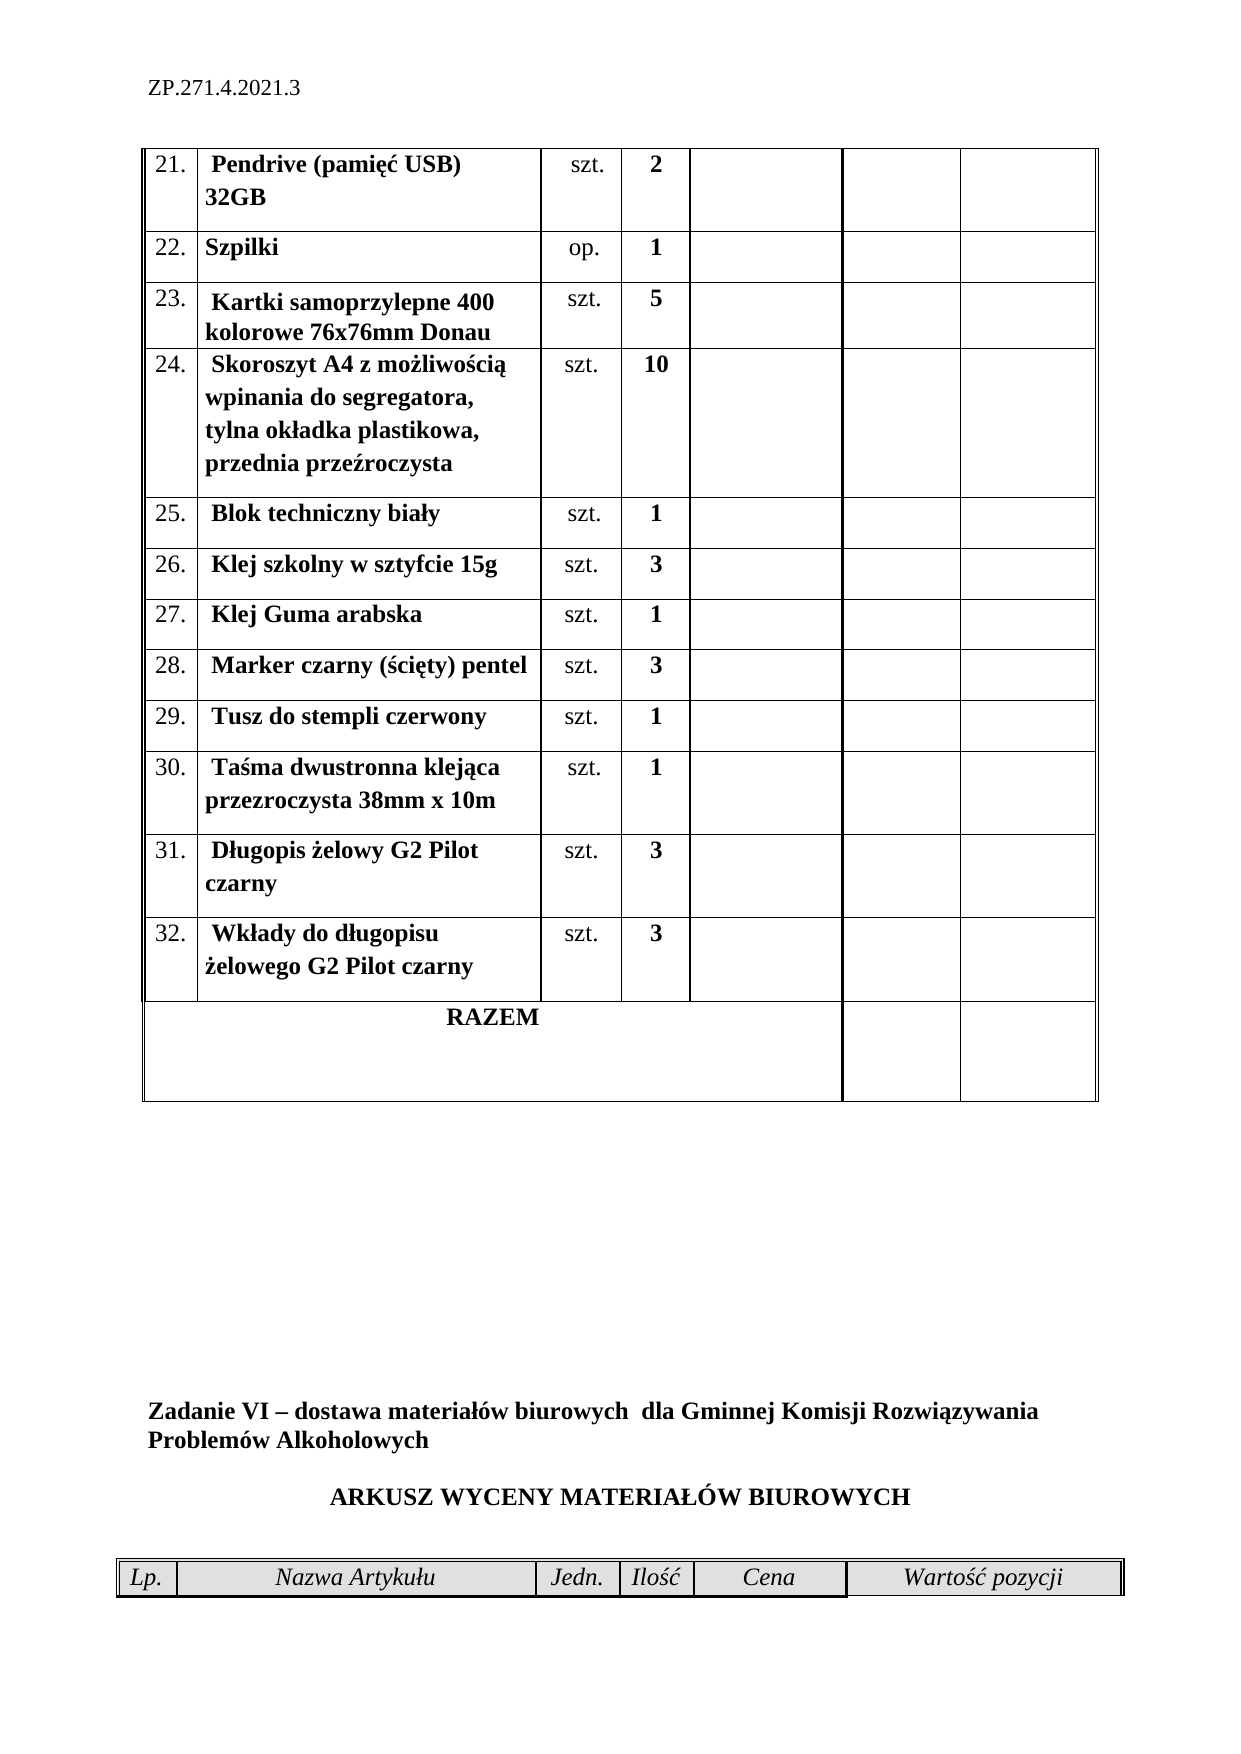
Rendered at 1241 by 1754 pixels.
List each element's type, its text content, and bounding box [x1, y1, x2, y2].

table_cell [961, 149, 1095, 231]
table_cell [961, 349, 1095, 497]
table_cell [691, 283, 841, 348]
table_cell szt. [542, 149, 621, 231]
table_cell 3 [622, 835, 689, 917]
table_cell [691, 232, 841, 282]
table_cell Skoroszyt A4 z możliwością wpinania do segregatora, tylna okładka plastikowa, przednia przeźroczysta [198, 349, 540, 497]
table_cell [691, 600, 841, 649]
table_cell Tusz do stempli czerwony [198, 701, 540, 751]
table_cell szt. [542, 349, 621, 497]
table_cell [691, 918, 841, 1001]
table_cell Marker czarny (ścięty) pentel [198, 650, 540, 700]
table_cell 25. [146, 498, 197, 548]
table_cell [844, 549, 960, 598]
table_cell [844, 918, 960, 1001]
table_cell szt. [542, 283, 621, 348]
table_cell szt. [542, 600, 621, 649]
table_header Ilość [621, 1562, 693, 1595]
table_cell szt. [542, 918, 621, 1001]
table_cell [844, 835, 960, 917]
table_cell szt. [542, 752, 621, 834]
table_cell 3 [622, 650, 689, 700]
table_cell [691, 498, 841, 548]
table_cell [844, 349, 960, 497]
table_cell 5 [622, 283, 689, 348]
table_header Nazwa Artykułu [178, 1562, 535, 1595]
table_cell [844, 498, 960, 548]
table_cell 27. [146, 600, 197, 649]
table_header Jedn. miary [537, 1562, 619, 1595]
table_cell [691, 549, 841, 598]
table_cell op. [542, 232, 621, 282]
table_cell [961, 498, 1095, 548]
table_cell [691, 349, 841, 497]
table_cell [844, 701, 960, 751]
table_cell [961, 549, 1095, 598]
table_cell [691, 752, 841, 834]
table_cell Kartki samoprzylepne 400 kolorowe 76x76mm Donau [198, 283, 540, 348]
text ARKUSZ WYCENY MATERIAŁÓW BIUROWYCH [148, 1482, 1093, 1511]
table_cell 1 [622, 232, 689, 282]
table_cell Szpilki [198, 232, 540, 282]
table_cell Klej szkolny w sztyfcie 15g [198, 549, 540, 598]
table_cell [961, 1002, 1095, 1101]
table_cell [961, 283, 1095, 348]
table_cell [961, 918, 1095, 1001]
table_cell 26. [146, 549, 197, 598]
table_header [695, 1562, 845, 1595]
table_cell szt. [542, 835, 621, 917]
table_cell 21. [146, 149, 197, 231]
table_cell 23. [146, 283, 197, 348]
table_cell [691, 650, 841, 700]
table_cell Wkłady do długopisu żelowego G2 Pilot czarny [198, 918, 540, 1001]
table_cell 1 [622, 498, 689, 548]
table_cell Taśma dwustronna klejąca przezroczysta 38mm x 10m [198, 752, 540, 834]
table_cell Pendrive (pamięć USB) 32GB [198, 149, 540, 231]
table_cell 30. [146, 752, 197, 834]
table_cell [961, 232, 1095, 282]
table_cell 1 [622, 600, 689, 649]
table_cell 10 [622, 349, 689, 497]
table_header Wartość pozycji [848, 1562, 1120, 1595]
table_cell 3 [622, 549, 689, 598]
table_cell [844, 1002, 960, 1101]
table_cell [691, 701, 841, 751]
table_cell [844, 232, 960, 282]
table_cell 1 [622, 752, 689, 834]
table_cell szt. [542, 701, 621, 751]
table_cell szt. [542, 498, 621, 548]
table_cell [844, 149, 960, 231]
table_cell [844, 283, 960, 348]
table_cell [844, 650, 960, 700]
table_cell 31. [146, 835, 197, 917]
table_cell Klej Guma arabska [198, 600, 540, 649]
table_header Lp. [120, 1562, 176, 1595]
table_cell szt. [542, 650, 621, 700]
table_cell [961, 600, 1095, 649]
table_cell 32. [146, 918, 197, 1001]
table_cell 22. [146, 232, 197, 282]
table_cell Blok techniczny biały [198, 498, 540, 548]
table_cell 2 [622, 149, 689, 231]
text Zadanie VI – dostawa materiałów biurowych dla Gminnej Komisji Rozwiązywania Problemów Alkoholowych [148, 1396, 1093, 1453]
table_cell 24. [146, 349, 197, 497]
table_cell [961, 752, 1095, 834]
table_cell 3 [622, 918, 689, 1001]
table_cell [844, 752, 960, 834]
table_cell Długopis żelowy G2 Pilot czarny [198, 835, 540, 917]
table_cell 28. [146, 650, 197, 700]
table_cell 29. [146, 701, 197, 751]
table_cell RAZEM [145, 1002, 841, 1101]
table_cell 1 [622, 701, 689, 751]
table_cell [844, 600, 960, 649]
table_cell [691, 835, 841, 917]
table_cell [691, 149, 841, 231]
table_cell [961, 701, 1095, 751]
table_cell [961, 650, 1095, 700]
table_cell [961, 835, 1095, 917]
table_cell szt. [542, 549, 621, 598]
